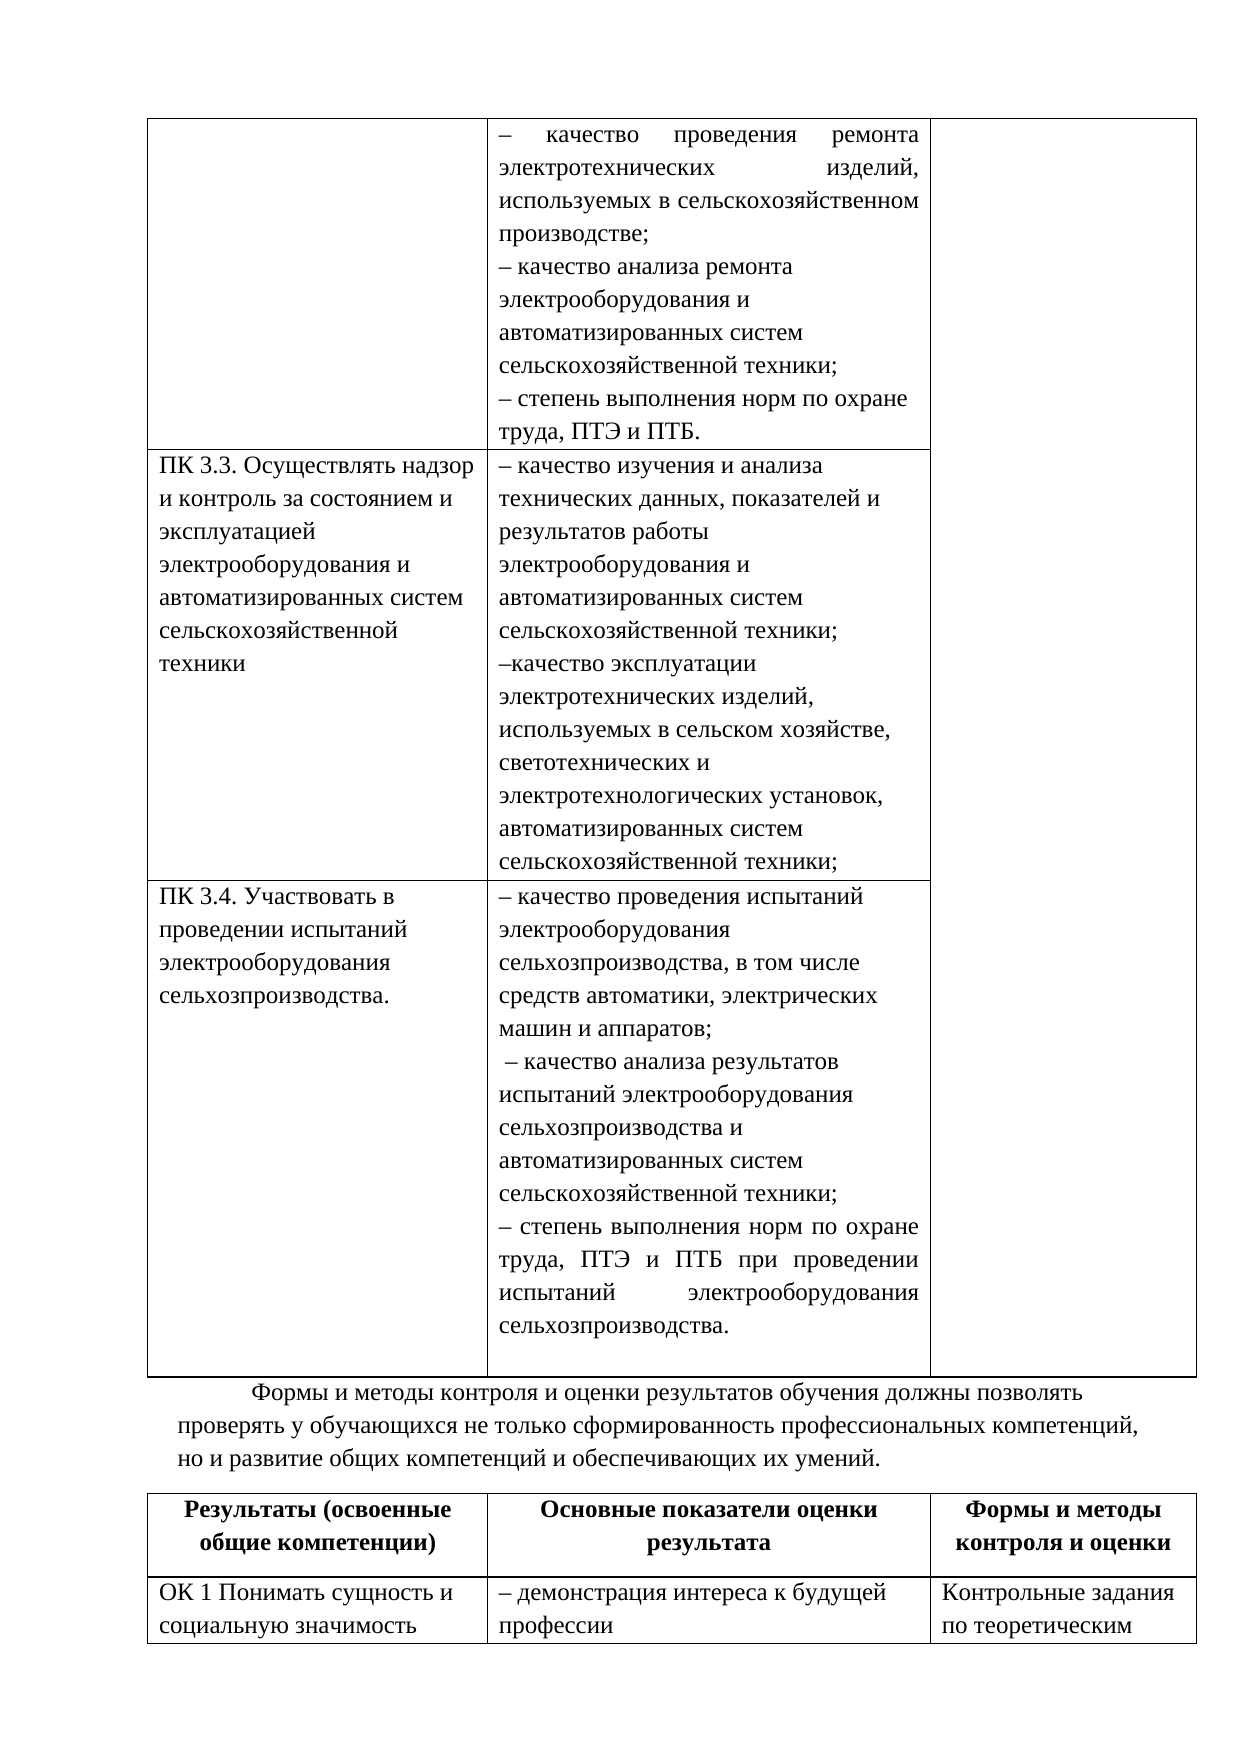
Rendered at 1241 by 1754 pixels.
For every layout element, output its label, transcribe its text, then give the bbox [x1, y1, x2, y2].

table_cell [931, 1578, 1196, 1643]
table_header Основные показатели оценки результата [488, 1494, 930, 1576]
table_cell – качество проведения испытаний электрооборудования сельхозпроизводства, в том числе средств автоматики, электрических машин и аппаратов; – качество анализа результатов испытаний электрооборудования сельхозпроизводства и автоматизированных систем сельскохозяйственной техники; – степень выполнения норм по охране труда, ПТЭ и ПТБ при проведении испытаний электрооборудования сельхозпроизводства. [488, 881, 930, 1376]
text Формы и методы контроля и оценки результатов обучения должны позволять проверять у обучающихся не только сформированность профессиональных компетенций, но и развитие общих компетенций и обеспечивающих их умений. [177, 1378, 1152, 1472]
table_header Формы и методы контроля и оценки [931, 1494, 1196, 1576]
table_header Результаты (освоенные общие компетенции) [148, 1494, 487, 1576]
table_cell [488, 119, 930, 449]
table_cell ПК 3.3. Осуществлять надзор и контроль за состоянием и эксплуатацией электрооборудования и автоматизированных систем сельскохозяйственной техники [148, 450, 487, 880]
table_cell – качество изучения и анализа технических данных, показателей и результатов работы электрооборудования и автоматизированных систем сельскохозяйственной техники; –качество эксплуатации электротехнических изделий, используемых в сельском хозяйстве, светотехнических и электротехнологических установок, автоматизированных систем сельскохозяйственной техники; [488, 450, 930, 880]
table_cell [148, 119, 487, 449]
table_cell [148, 1578, 487, 1643]
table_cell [488, 1578, 930, 1643]
table_cell ПК 3.4. Участвовать в проведении испытаний электрооборудования сельхозпроизводства. [148, 881, 487, 1376]
